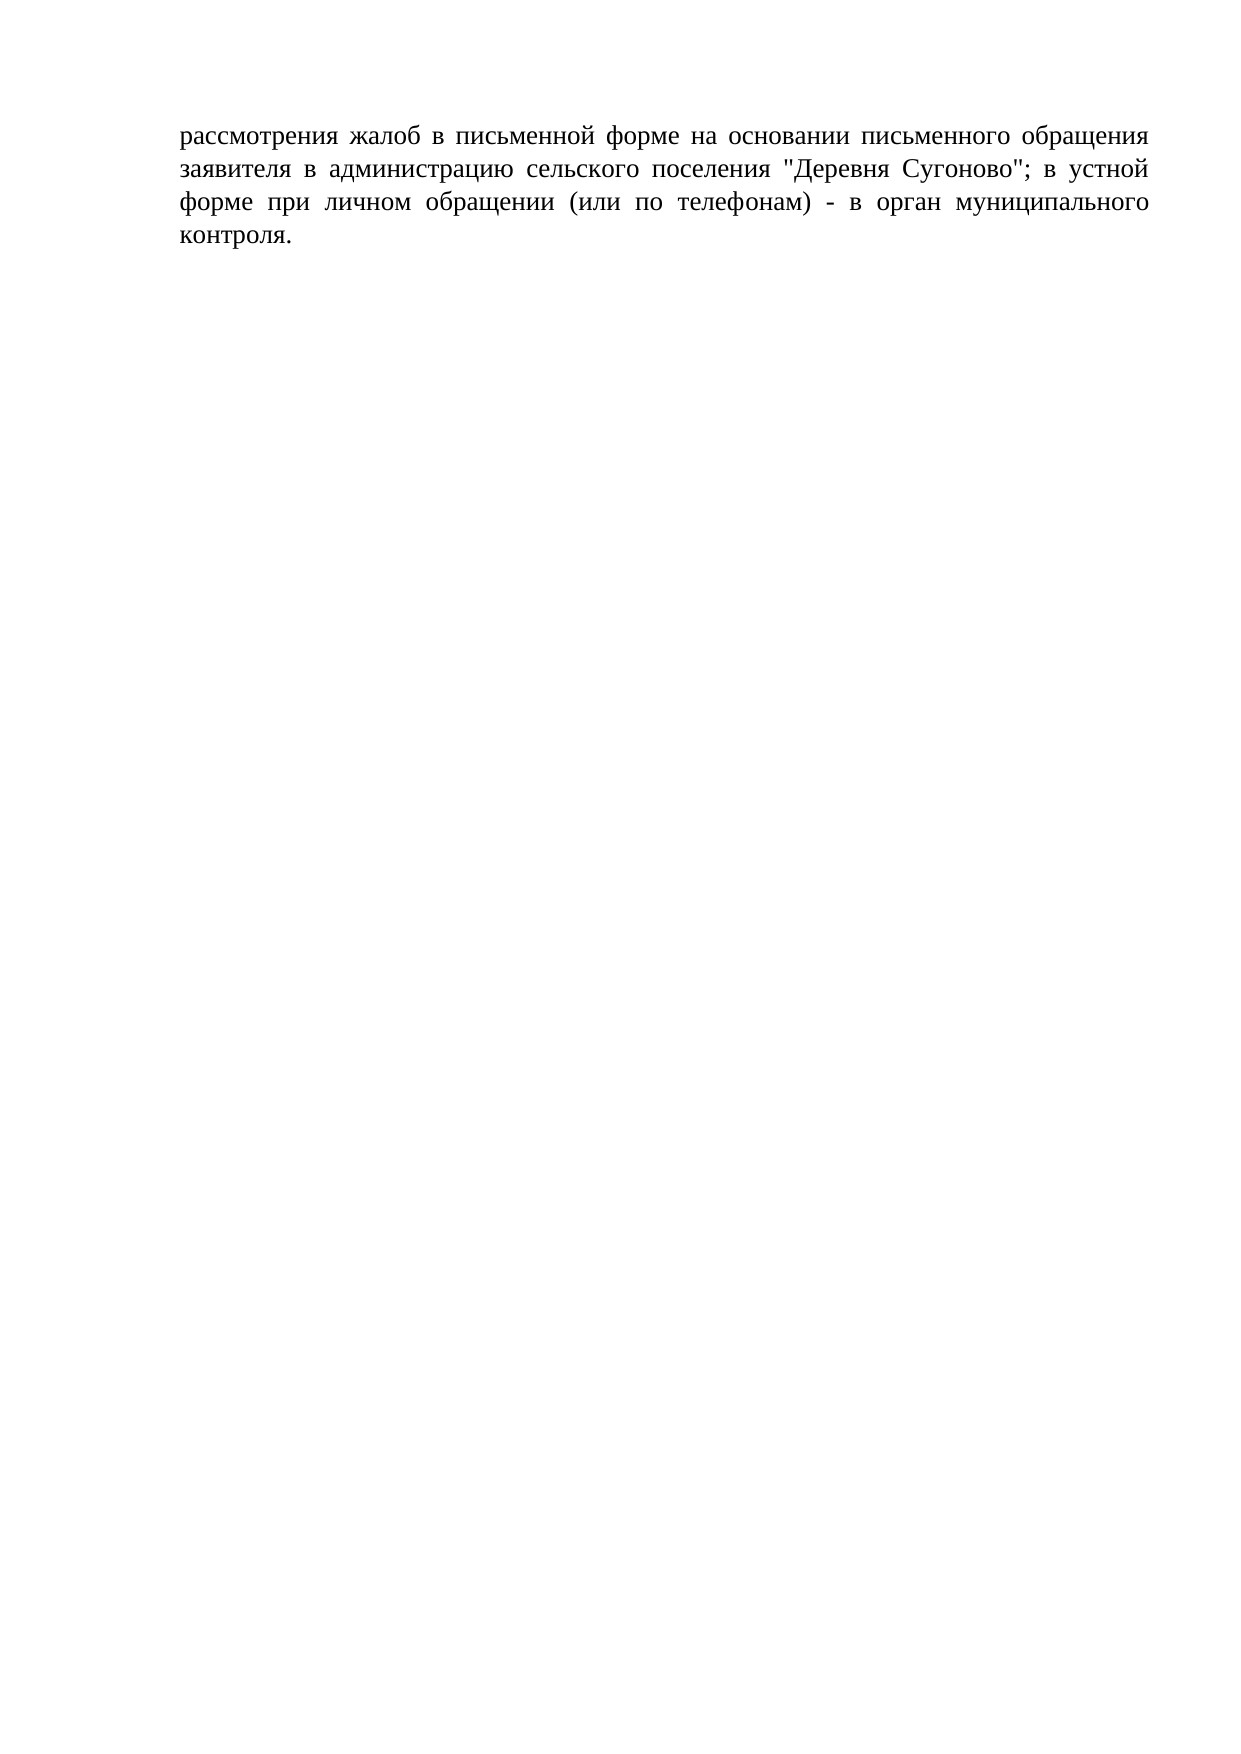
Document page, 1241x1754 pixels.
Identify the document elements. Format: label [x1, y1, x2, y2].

list [179, 118, 1149, 250]
